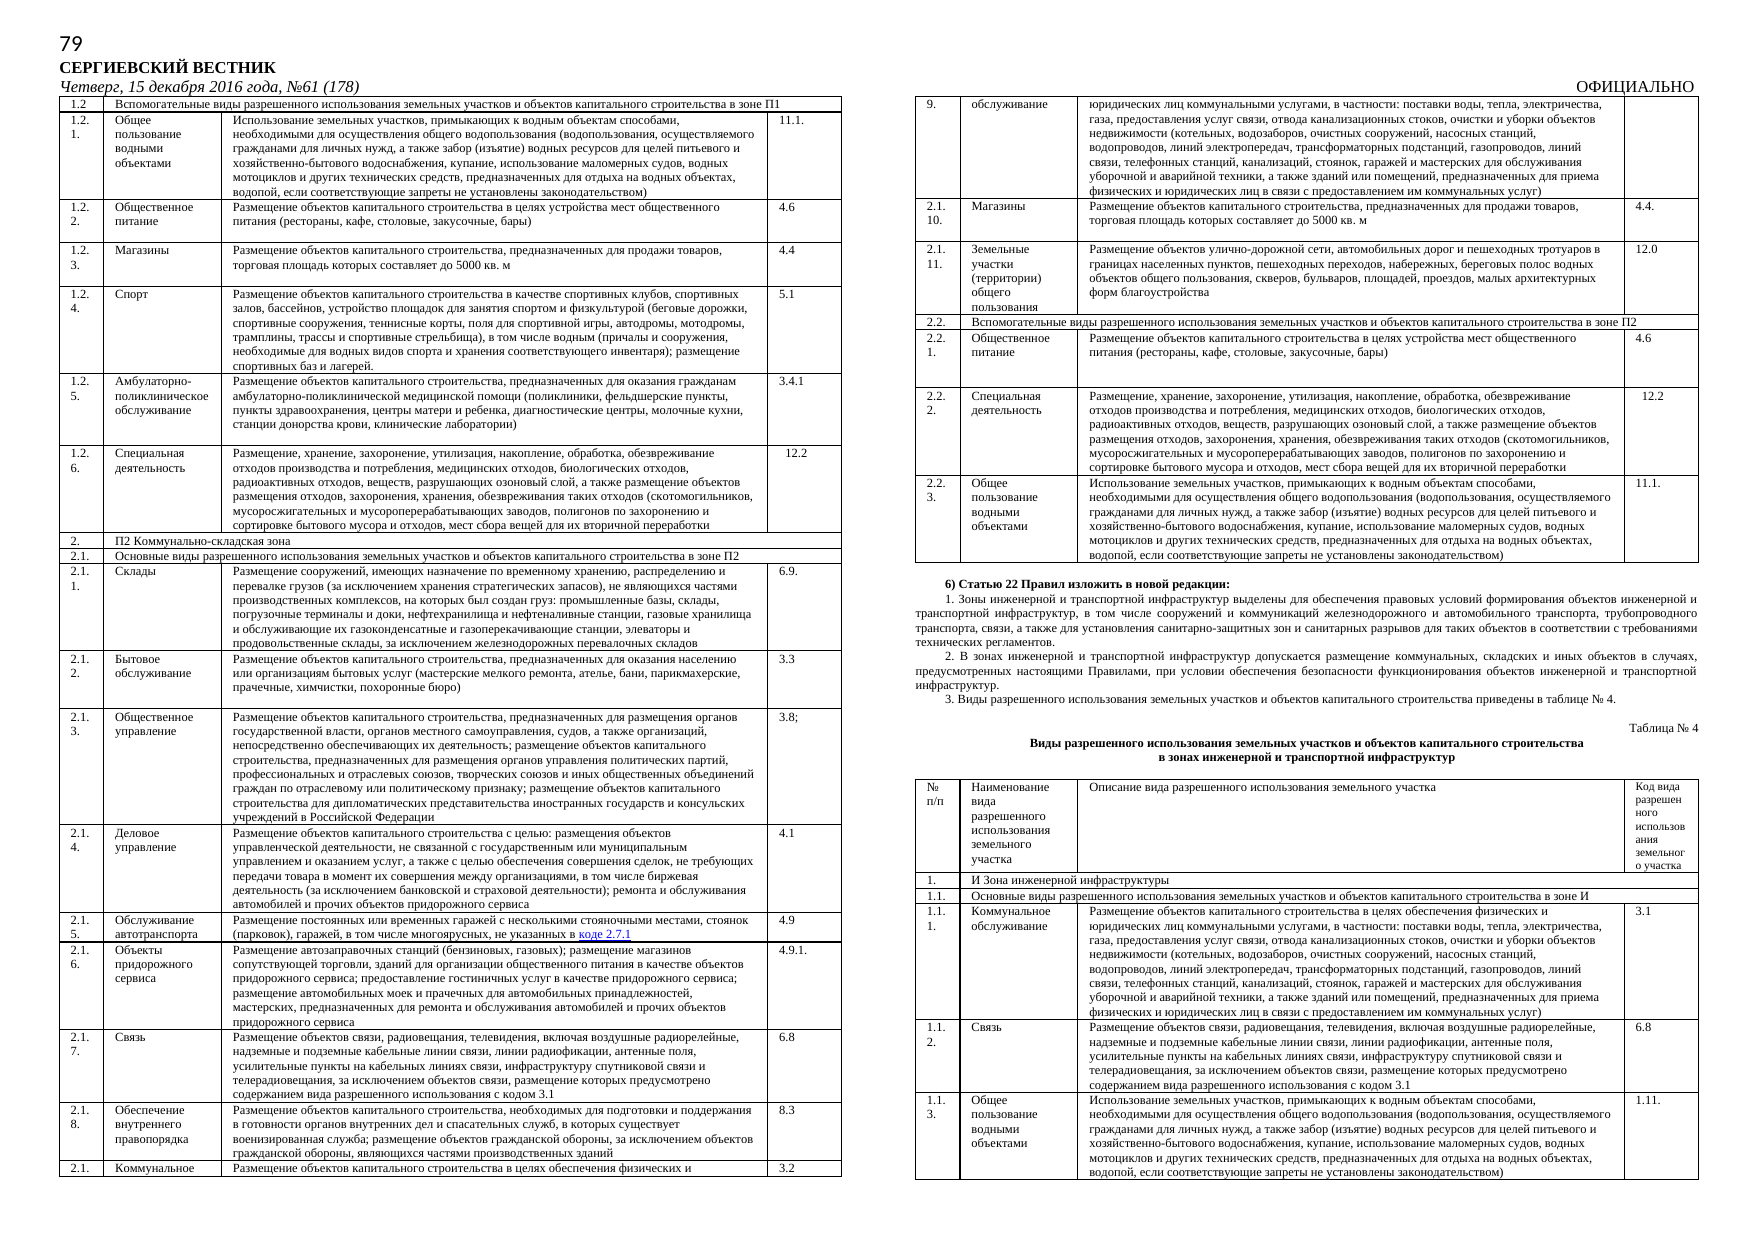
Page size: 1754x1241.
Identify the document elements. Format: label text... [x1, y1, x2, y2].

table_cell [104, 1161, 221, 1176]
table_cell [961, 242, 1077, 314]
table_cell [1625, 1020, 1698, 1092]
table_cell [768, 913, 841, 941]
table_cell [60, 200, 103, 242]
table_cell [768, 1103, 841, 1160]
text 1. Зоны инженерной и транспортной инфраструктур выделены для обеспечения правовых условий формирования объектов инженерной и транспортной инфраструктур, в том числе сооружений и коммуникаций железнодорожного и автомобильного транспорта, трубопроводного транспорта, связи, а также для установления санитарно-защитных зон и санитарных разрывов для таких объектов в соответствии с требованиями технических регламентов. [915, 592, 1698, 649]
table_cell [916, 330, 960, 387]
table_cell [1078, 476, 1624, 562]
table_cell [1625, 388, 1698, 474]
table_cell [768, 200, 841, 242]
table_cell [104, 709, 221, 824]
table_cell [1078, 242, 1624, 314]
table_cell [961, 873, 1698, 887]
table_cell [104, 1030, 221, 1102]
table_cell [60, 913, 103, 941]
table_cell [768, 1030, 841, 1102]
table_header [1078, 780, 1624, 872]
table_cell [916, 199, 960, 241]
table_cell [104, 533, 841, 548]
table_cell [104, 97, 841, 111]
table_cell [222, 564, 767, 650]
text 2. В зонах инженерной и транспортной инфраструктур допускается размещение коммунальных, складских и иных объектов в случаях, предусмотренных настоящими Правилами, при условии обеспечения безопасности функционирования объектов инженерной и транспортной инфраструктур. [915, 649, 1698, 692]
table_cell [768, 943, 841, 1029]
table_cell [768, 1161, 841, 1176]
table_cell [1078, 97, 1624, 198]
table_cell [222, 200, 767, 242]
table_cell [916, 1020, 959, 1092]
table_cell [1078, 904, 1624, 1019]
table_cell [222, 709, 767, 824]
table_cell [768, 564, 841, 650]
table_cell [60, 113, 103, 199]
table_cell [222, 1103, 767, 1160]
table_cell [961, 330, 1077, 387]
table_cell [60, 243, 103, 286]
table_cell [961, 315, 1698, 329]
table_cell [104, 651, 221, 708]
text Таблица № 4 [915, 721, 1698, 735]
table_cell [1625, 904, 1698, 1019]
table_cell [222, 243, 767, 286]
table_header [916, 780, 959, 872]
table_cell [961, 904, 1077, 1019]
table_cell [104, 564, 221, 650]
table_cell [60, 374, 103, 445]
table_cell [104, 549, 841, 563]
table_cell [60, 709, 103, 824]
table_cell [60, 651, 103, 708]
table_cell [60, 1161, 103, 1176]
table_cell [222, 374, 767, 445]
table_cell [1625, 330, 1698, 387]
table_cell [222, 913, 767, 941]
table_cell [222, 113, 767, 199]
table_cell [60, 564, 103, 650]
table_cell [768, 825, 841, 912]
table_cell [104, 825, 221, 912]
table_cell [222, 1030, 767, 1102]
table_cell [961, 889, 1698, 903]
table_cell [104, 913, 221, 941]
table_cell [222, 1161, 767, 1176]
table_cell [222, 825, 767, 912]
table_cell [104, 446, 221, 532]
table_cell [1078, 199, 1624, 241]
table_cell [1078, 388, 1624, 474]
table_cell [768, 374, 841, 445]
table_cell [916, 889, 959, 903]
text в зонах инженерной и транспортной инфраструктур [915, 750, 1698, 764]
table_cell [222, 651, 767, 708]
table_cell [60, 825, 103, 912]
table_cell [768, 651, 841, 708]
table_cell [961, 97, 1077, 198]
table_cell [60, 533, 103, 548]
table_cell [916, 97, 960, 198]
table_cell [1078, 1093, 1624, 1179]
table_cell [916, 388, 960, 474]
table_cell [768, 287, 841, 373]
text 3. Виды разрешенного использования земельных участков и объектов капитального строительства приведены в таблице № 4. [915, 692, 1698, 707]
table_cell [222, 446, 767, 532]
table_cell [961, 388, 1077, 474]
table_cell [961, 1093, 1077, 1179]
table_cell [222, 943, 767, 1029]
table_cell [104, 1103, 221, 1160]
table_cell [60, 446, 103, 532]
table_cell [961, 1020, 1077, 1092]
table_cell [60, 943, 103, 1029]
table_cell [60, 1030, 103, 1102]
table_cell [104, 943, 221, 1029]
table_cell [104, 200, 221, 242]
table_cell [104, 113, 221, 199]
text 6) Статью 22 Правил изложить в новой редакции: [915, 577, 1698, 592]
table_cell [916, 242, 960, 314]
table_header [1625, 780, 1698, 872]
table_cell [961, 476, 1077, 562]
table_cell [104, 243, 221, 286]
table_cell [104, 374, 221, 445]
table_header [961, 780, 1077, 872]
text Виды разрешенного использования земельных участков и объектов капитального строительства [915, 735, 1698, 750]
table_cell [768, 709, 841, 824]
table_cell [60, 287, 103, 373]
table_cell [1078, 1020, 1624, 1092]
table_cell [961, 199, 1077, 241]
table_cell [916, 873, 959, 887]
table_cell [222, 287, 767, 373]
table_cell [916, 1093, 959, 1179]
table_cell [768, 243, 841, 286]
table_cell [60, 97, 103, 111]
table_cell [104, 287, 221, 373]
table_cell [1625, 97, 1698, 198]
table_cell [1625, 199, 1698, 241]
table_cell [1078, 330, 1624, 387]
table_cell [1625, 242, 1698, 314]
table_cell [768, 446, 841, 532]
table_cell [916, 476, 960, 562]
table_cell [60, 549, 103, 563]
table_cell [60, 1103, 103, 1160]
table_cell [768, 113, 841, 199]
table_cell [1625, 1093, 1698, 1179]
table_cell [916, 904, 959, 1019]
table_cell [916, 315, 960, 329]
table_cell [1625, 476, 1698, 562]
